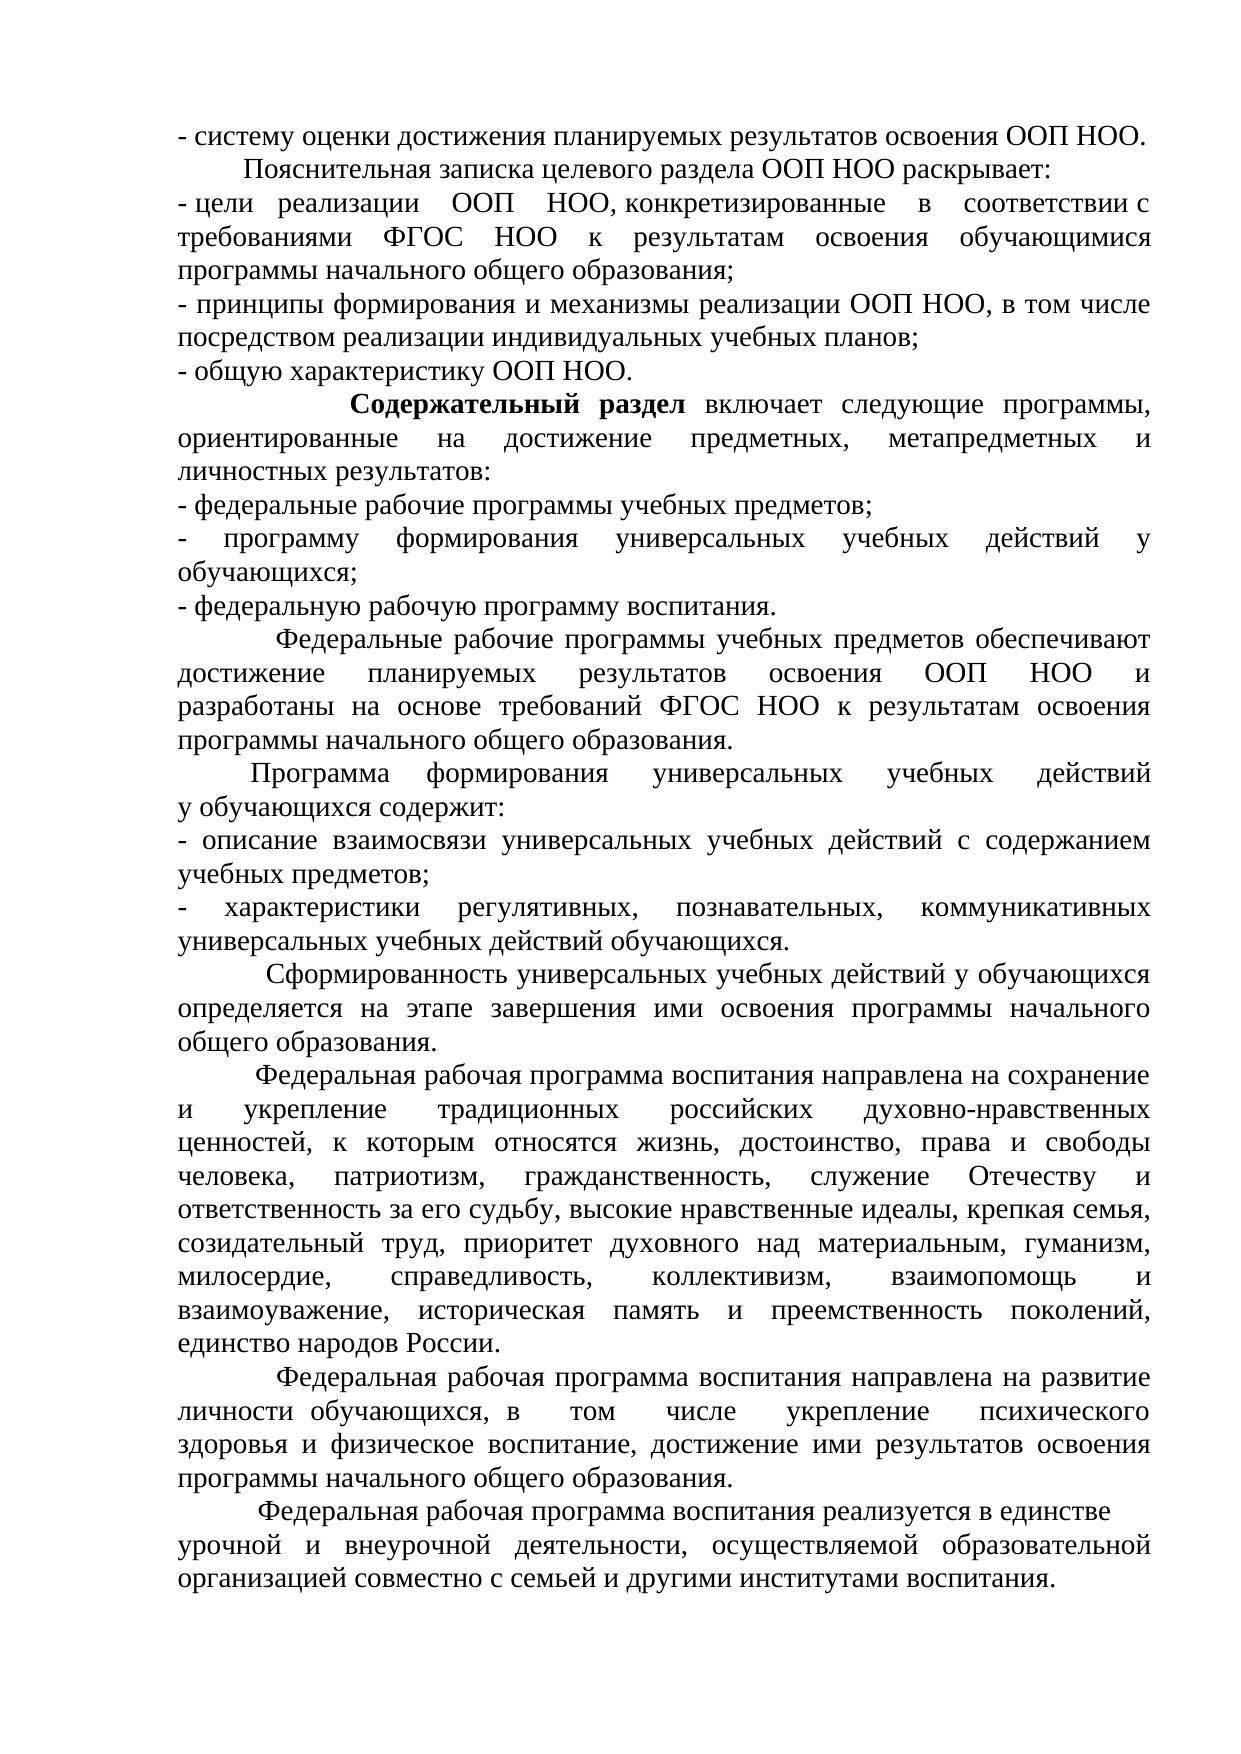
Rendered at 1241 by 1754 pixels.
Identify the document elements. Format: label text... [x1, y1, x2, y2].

text Программа формирования универсальных учебных действий у обучающихся содержит: [177, 755, 1152, 822]
text Федеральная рабочая программа воспитания направлена на развитие личности обучающихся, в том числе укрепление психического здоровья и физическое воспитание, достижение ими результатов освоения программы начального общего образования. [177, 1359, 1152, 1493]
text - программу формирования универсальных учебных действий у обучающихся; [177, 521, 1152, 588]
text - систему оценки достижения планируемых результатов освоения ООП НОО. [177, 118, 1152, 152]
text Федеральная рабочая программа воспитания реализуется в единстве [177, 1493, 1152, 1527]
text - федеральные рабочие программы учебных предметов; [177, 487, 1152, 521]
text - общую характеристику ООП НОО. [177, 353, 1152, 386]
text Сформированность универсальных учебных действий у обучающихся определяется на этапе завершения ими освоения программы начального общего образования. [177, 957, 1152, 1057]
text - описание взаимосвязи универсальных учебных действий с содержанием учебных предметов; [177, 822, 1152, 889]
text Содержательный раздел включает следующие программы, ориентированные на достижение предметных, метапредметных и личностных результатов: [177, 386, 1152, 487]
text урочной и внеурочной деятельности, осуществляемой образовательной организацией совместно с семьей и другими институтами воспитания. [177, 1527, 1152, 1594]
text - федеральную рабочую программу воспитания. [177, 588, 1152, 621]
text - принципы формирования и механизмы реализации ООП НОО, в том числе посредством реализации индивидуальных учебных планов; [177, 286, 1152, 353]
text Пояснительная записка целевого раздела ООП НОО раскрывает: [177, 152, 1152, 185]
text - характеристики регулятивных, познавательных, коммуникативных универсальных учебных действий обучающихся. [177, 889, 1152, 957]
text Федеральные рабочие программы учебных предметов обеспечивают достижение планируемых результатов освоения ООП НОО и разработаны на основе требований ФГОС НОО к результатам освоения программы начального общего образования. [177, 621, 1152, 755]
text - цели реализации ООП НОО, конкретизированные в соответствии с требованиями ФГОС НОО к результатам освоения обучающимися программы начального общего образования; [177, 185, 1152, 286]
text Федеральная рабочая программа воспитания направлена на сохранение и укрепление традиционных российских духовно-нравственных ценностей, к которым относятся жизнь, достоинство, права и свободы человека, патриотизм, гражданственность, служение Отечеству и ответственность за его судьбу, высокие нравственные идеалы, крепкая семья, созидательный труд, приоритет духовного над материальным, гуманизм, милосердие, справедливость, коллективизм, взаимопомощь и взаимоуважение, историческая память и преемственность поколений, единство народов России. [177, 1057, 1152, 1359]
